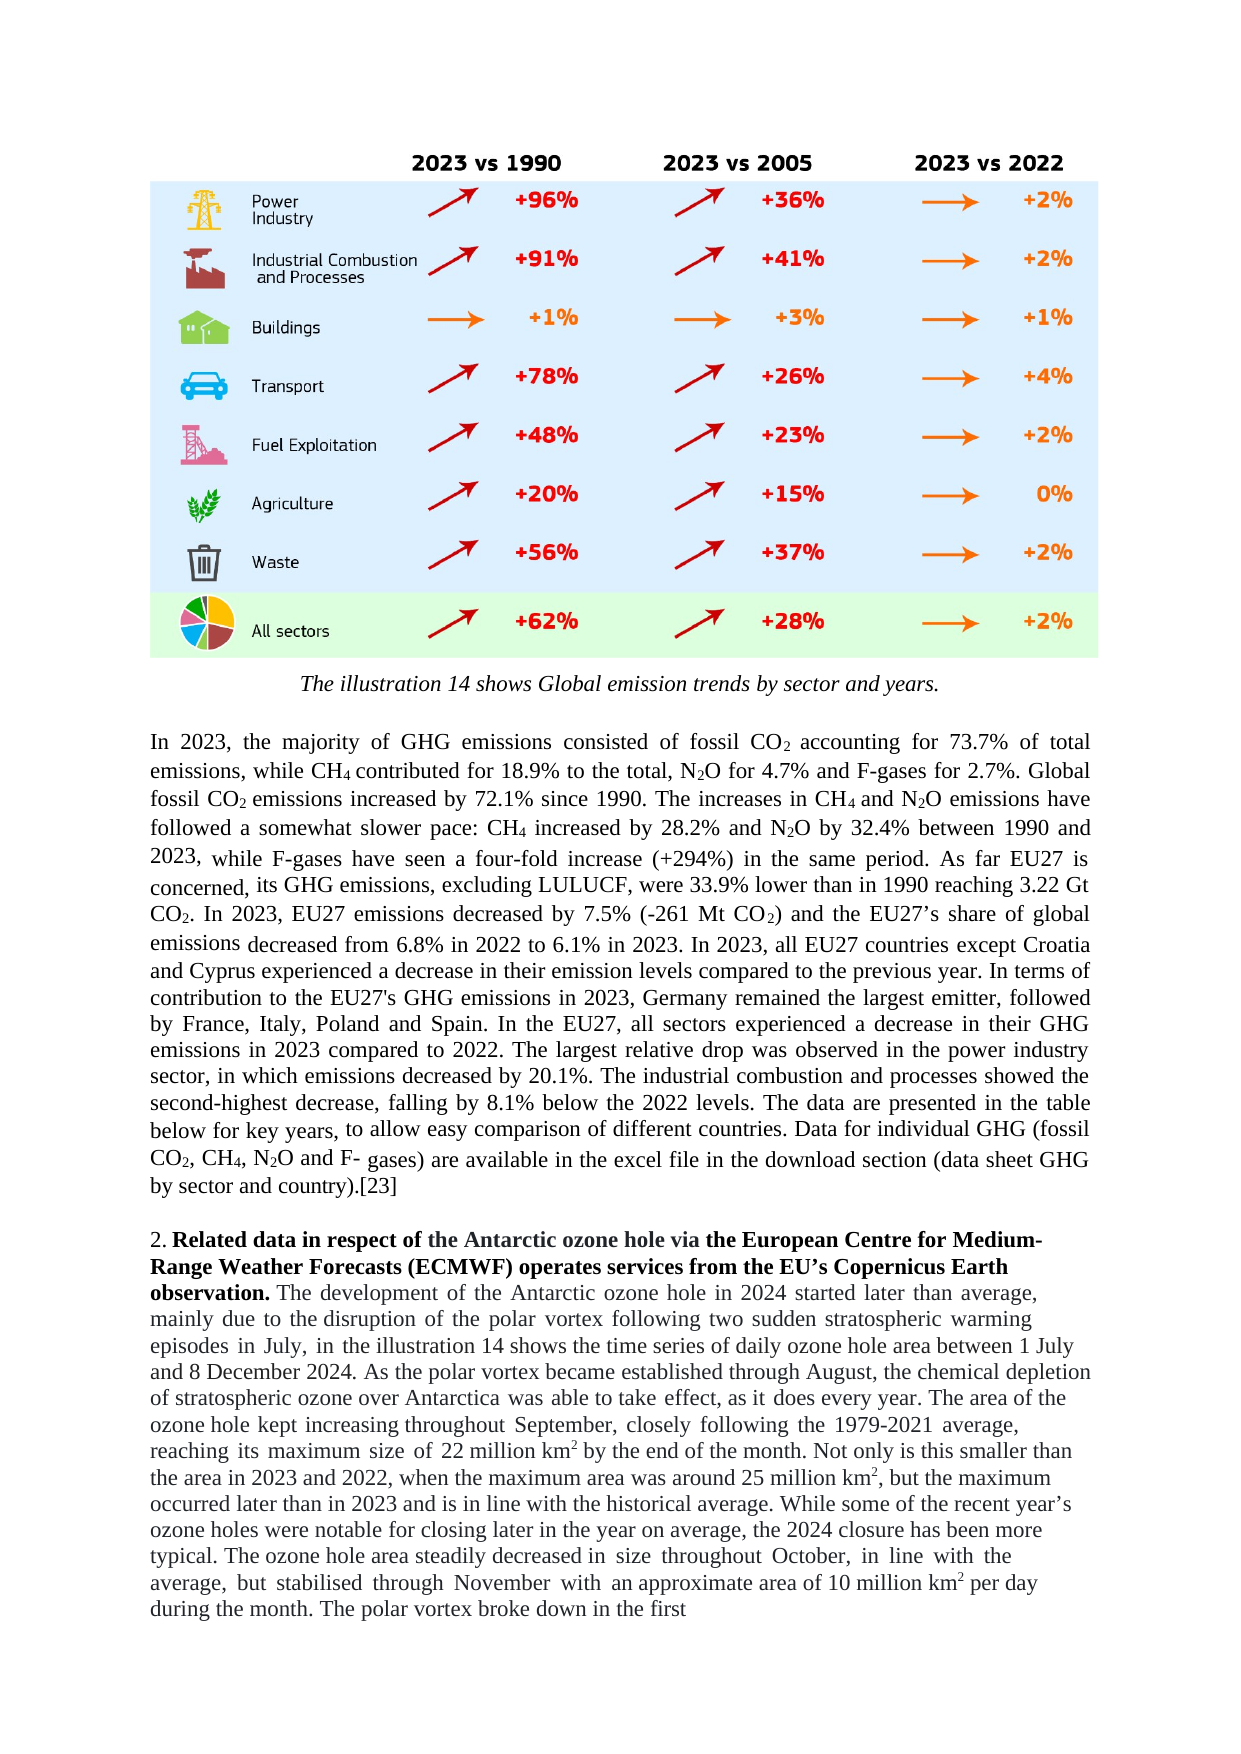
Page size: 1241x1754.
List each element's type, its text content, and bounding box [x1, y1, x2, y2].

text The illustration 14 shows Global emission trends by sector and years. [299, 671, 1152, 697]
text In 2023, the majority of GHG emissions consisted of fossil CO2 accounting for 73.7% of total emissions, while CH4 contributed for 18.9% to the total, N2O for 4.7% and F-gases for 2.7%. Global fossil CO2 emissions increased by 72.1% since 1990. The increases in CH4 and N2O emissions have followed a somewhat slower pace: CH4 increased by 28.2% and N2O by 32.4% between 1990 and 2023, while F-gases have seen a four-fold increase (+294%) in the same period. As far EU27 is concerned, its GHG emissions, excluding LULUCF, were 33.9% lower than in 1990 reaching 3.22 Gt CO2. In 2023, EU27 emissions decreased by 7.5% (-261 Mt CO2) and the EU27’s share of global emissions decreased from 6.8% in 2022 to 6.1% in 2023. In 2023, all EU27 countries except Croatia and Cyprus experienced a decrease in their emission levels compared to the previous year. In terms of contribution to the EU27's GHG emissions in 2023, Germany remained the largest emitter, followed by France, Italy, Poland and Spain. In the EU27, all sectors experienced a decrease in their GHG emissions in 2023 compared to 2022. The largest relative drop was observed in the power industry sector, in which emissions decreased by 20.1%. The industrial combustion and processes showed the second-highest decrease, falling by 8.1% below the 2022 levels. The data are presented in the table below for key years, to allow easy comparison of different countries. Data for individual GHG (fossil CO2, CH4, N2O and F- gases) are available in the excel file in the download section (data sheet GHG by sector and country).[23] [150, 728, 1091, 1199]
picture [150, 154, 1099, 658]
list Related data in respect of the Antarctic ozone hole via the European Centre for Medium-Range Weather Forecasts (ECMWF) operates services from the EU’s Copernicus Earth observation. The development of the Antarctic ozone hole in 2024 started later than average, mainly due to the disruption of the polar vortex following two sudden stratospheric warming episodes in July, in the illustration 14 shows the time series of daily ozone hole area between 1 July and 8 December 2024. As the polar vortex became established through August, the chemical depletion of stratospheric ozone over Antarctica was able to take effect, as it does every year. The area of the ozone hole kept increasing throughout September, closely following the 1979-2021 average, reaching its maximum size of 22 million km2 by the end of the month. Not only is this smaller than the area in 2023 and 2022, when the maximum area was around 25 million km2, but the maximum occurred later than in 2023 and is in line with the historical average. While some of the recent year’s ozone holes were notable for closing later in the year on average, the 2024 closure has been more typical. The ozone hole area steadily decreased in size throughout October, in line with the average, but stabilised through November with an approximate area of 10 million km2 per day during the month. The polar vortex broke down in the first [150, 1226, 1091, 1622]
